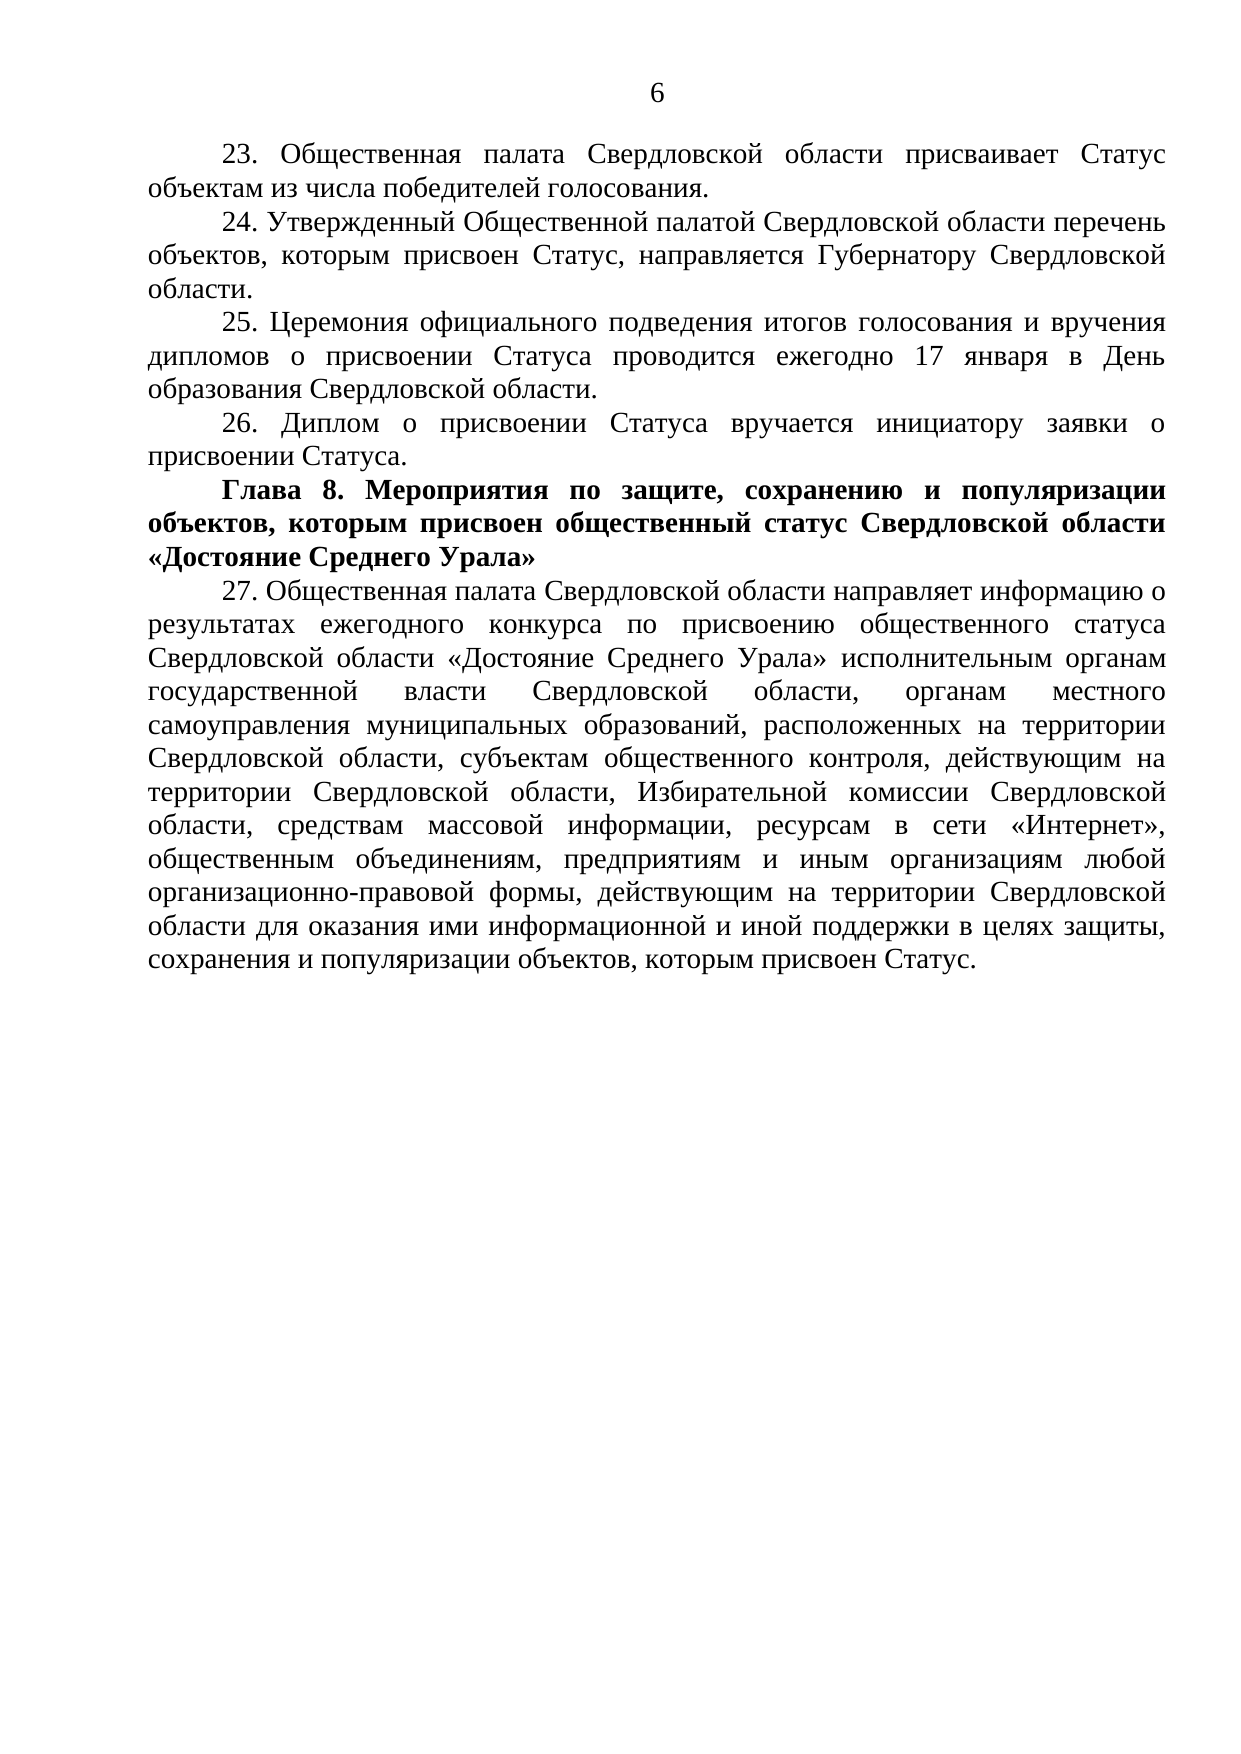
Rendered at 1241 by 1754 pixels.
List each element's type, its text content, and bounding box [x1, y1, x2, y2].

text 27. Общественная палата Свердловской области направляет информацию о результатах ежегодного конкурса по присвоению общественного статуса Свердловской области «Достояние Среднего Урала» исполнительным органам государственной власти Свердловской области, органам местного самоуправления муниципальных образований, расположенных на территории Свердловской области, субъектам общественного контроля, действующим на территории Свердловской области, Избирательной комиссии Свердловской области, средствам массовой информации, ресурсам в сети «Интернет», общественным объединениям, предприятиям и иным организациям любой организационно-правовой формы, действующим на территории Свердловской области для оказания ими информационной и иной поддержки в целях защиты, сохранения и популяризации объектов, которым присвоен Статус. [148, 573, 1167, 975]
text 23. Общественная палата Свердловской области присваивает Статус объектам из числа победителей голосования. [148, 137, 1167, 204]
text 25. Церемония официального подведения итогов голосования и вручения дипломов о присвоении Статуса проводится ежегодно 17 января в День образования Свердловской области. [148, 304, 1167, 405]
text 26. Диплом о присвоении Статуса вручается инициатору заявки о присвоении Статуса. [148, 405, 1167, 472]
text 24. Утвержденный Общественной палатой Свердловской области перечень объектов, которым присвоен Статус, направляется Губернатору Свердловской области. [148, 204, 1167, 304]
text Глава 8. Мероприятия по защите, сохранению и популяризации объектов, которым присвоен общественный статус Свердловской области «Достояние Среднего Урала» [148, 472, 1167, 573]
